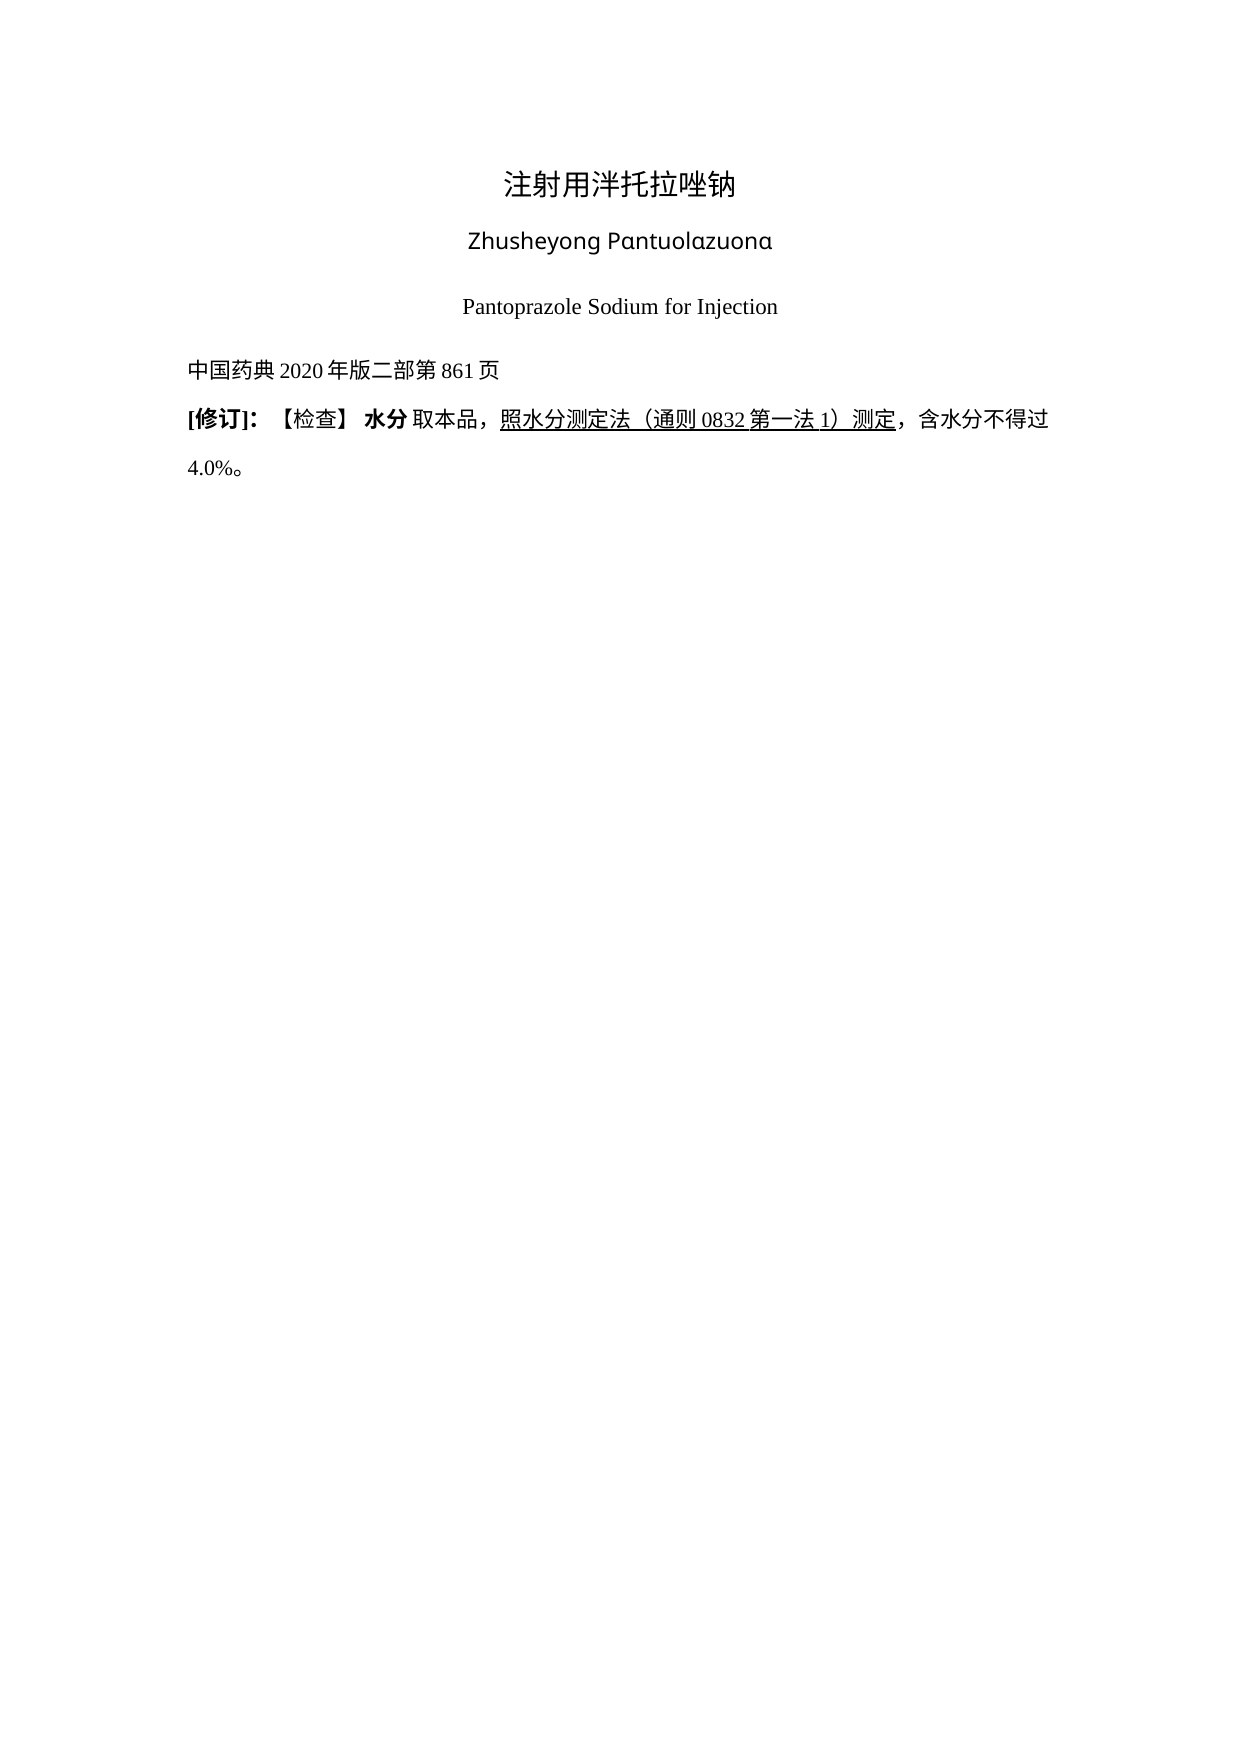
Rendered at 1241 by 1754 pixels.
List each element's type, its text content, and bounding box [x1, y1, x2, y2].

text 注射用泮托拉唑钠 [187, 162, 1053, 204]
text [修订]：【检查】 水分 取本品，照水分测定法（通则0832第一法1）测定，含水分不得过4.0%。 [187, 401, 1053, 481]
text Zhusheyong Pɑntuolɑzuonɑ [187, 225, 1053, 256]
text Pantoprazole Sodium for Injection [187, 293, 1053, 319]
text 中国药典2020年版二部第861页 [187, 353, 1053, 385]
